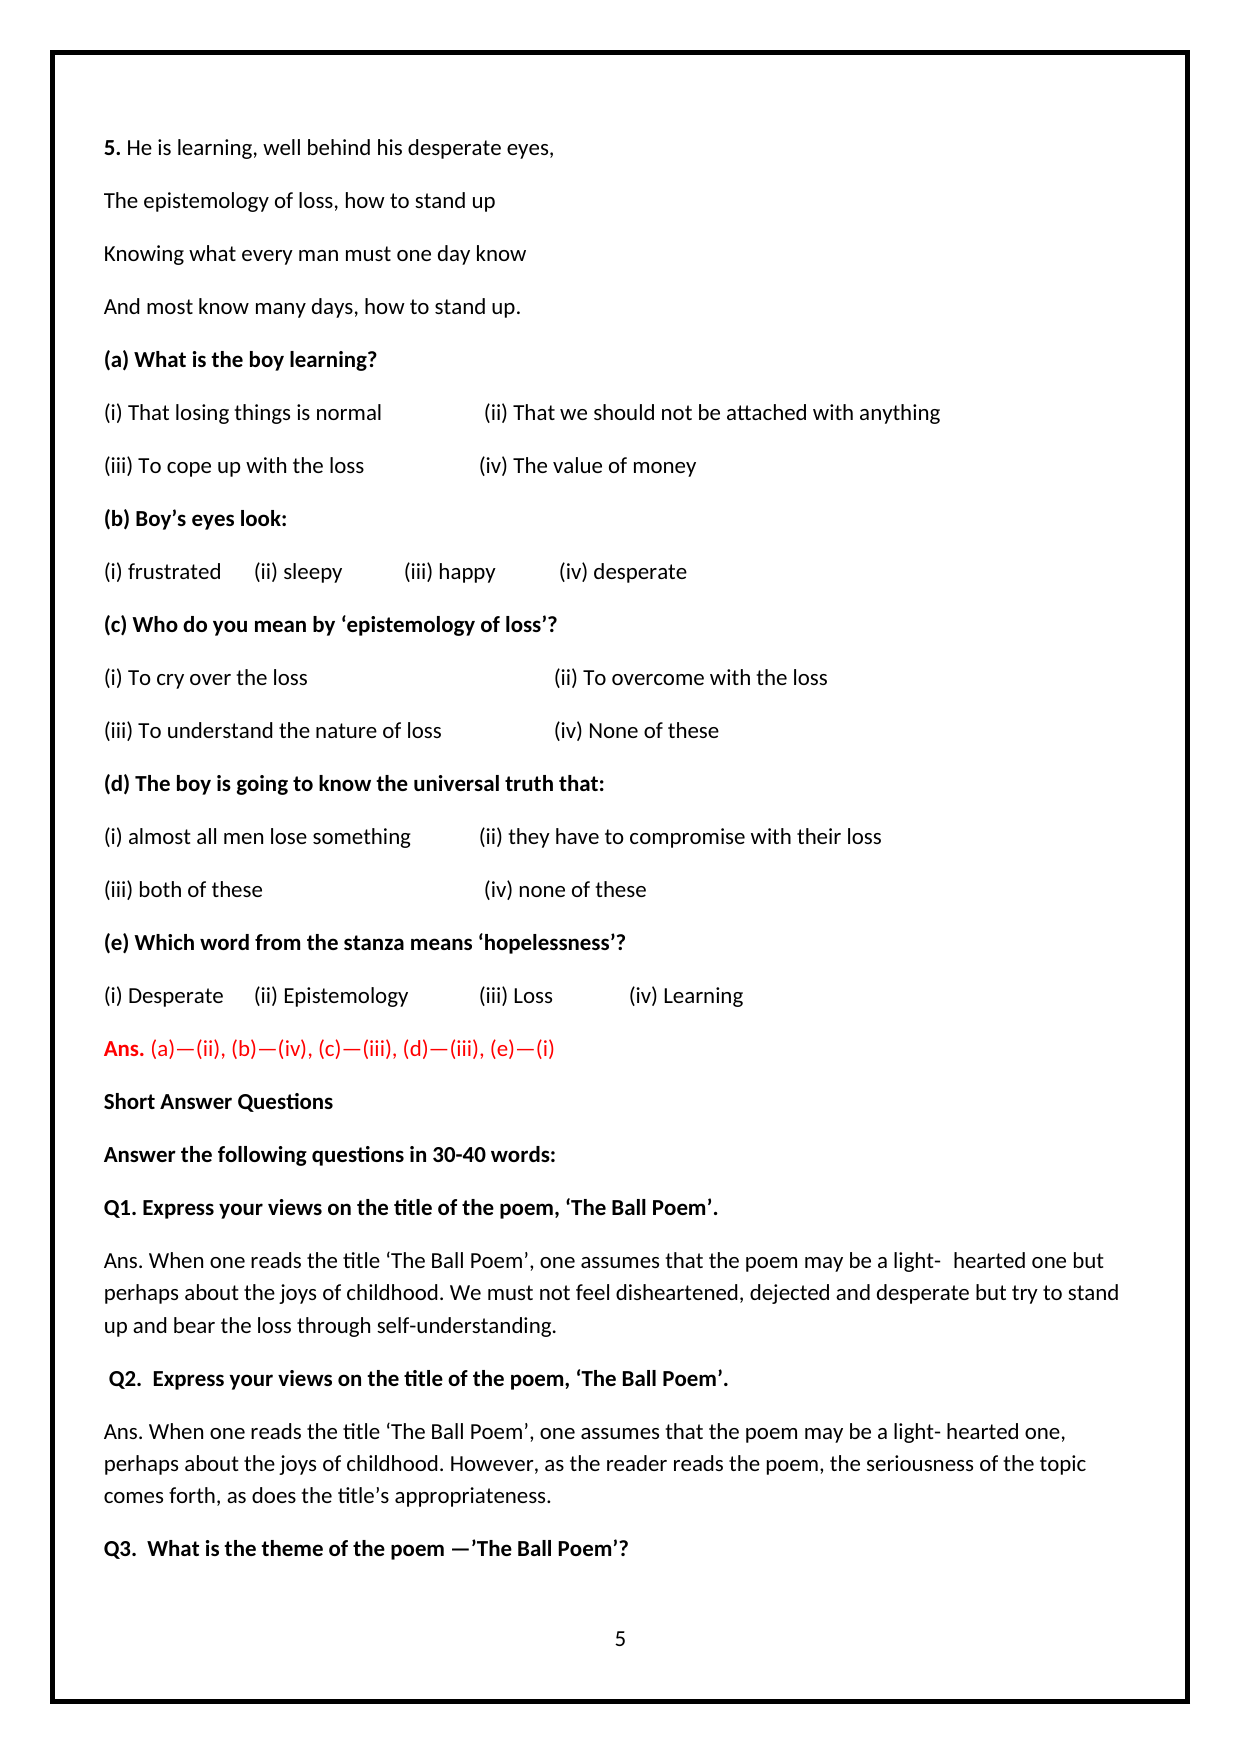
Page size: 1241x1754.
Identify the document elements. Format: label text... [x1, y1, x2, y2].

text (iii) both of these (iv) none of these [103, 875, 1137, 903]
text (i) frustrated (ii) sleepy (iii) happy (iv) desperate [103, 557, 1137, 585]
text 5. He is learning, well behind his desperate eyes, [103, 133, 1137, 161]
text (iii) To understand the nature of loss (iv) None of these [103, 716, 1137, 744]
text (iii) To cope up with the loss (iv) The value of money [103, 451, 1137, 479]
text (i) That losing things is normal (ii) That we should not be attached with anything [103, 398, 1137, 426]
text (i) almost all men lose something (ii) they have to compromise with their loss [103, 822, 1137, 850]
text Q1. Express your views on the title of the poem, ‘The Ball Poem’. [103, 1193, 1137, 1221]
text Ans. When one reads the title ‘The Ball Poem’, one assumes that the poem may be a light- hearted one, perhaps about the joys of childhood. However, as the reader reads the poem, the seriousness of the topic comes forth, as does the title’s appropriateness. [103, 1417, 1137, 1509]
text Knowing what every man must one day know [103, 239, 1137, 267]
text The epistemology of loss, how to stand up [103, 186, 1137, 214]
text And most know many days, how to stand up. [103, 292, 1137, 320]
text Ans. (a)—(ii), (b)—(iv), (c)—(iii), (d)—(iii), (e)—(i) [103, 1034, 1137, 1062]
text (b) Boy’s eyes look: [103, 504, 1137, 532]
text (i) Desperate (ii) Epistemology (iii) Loss (iv) Learning [103, 981, 1137, 1009]
text (d) The boy is going to know the universal truth that: [103, 769, 1137, 797]
text (e) Which word from the stanza means ‘hopelessness’? [103, 928, 1137, 956]
text Short Answer Questions [103, 1087, 1137, 1115]
text (c) Who do you mean by ‘epistemology of loss’? [103, 610, 1137, 638]
text Ans. When one reads the title ‘The Ball Poem’, one assumes that the poem may be a light- hearted one but perhaps about the joys of childhood. We must not feel disheartened, dejected and desperate but try to stand up and bear the loss through self-understanding. [103, 1246, 1137, 1339]
text Q2. Express your views on the title of the poem, ‘The Ball Poem’. [103, 1364, 1137, 1392]
text Answer the following questions in 30-40 words: [103, 1140, 1137, 1168]
text (a) What is the boy learning? [103, 345, 1137, 373]
text Q3. What is the theme of the poem —’The Ball Poem’? [103, 1534, 1137, 1562]
text (i) To cry over the loss (ii) To overcome with the loss [103, 663, 1137, 691]
